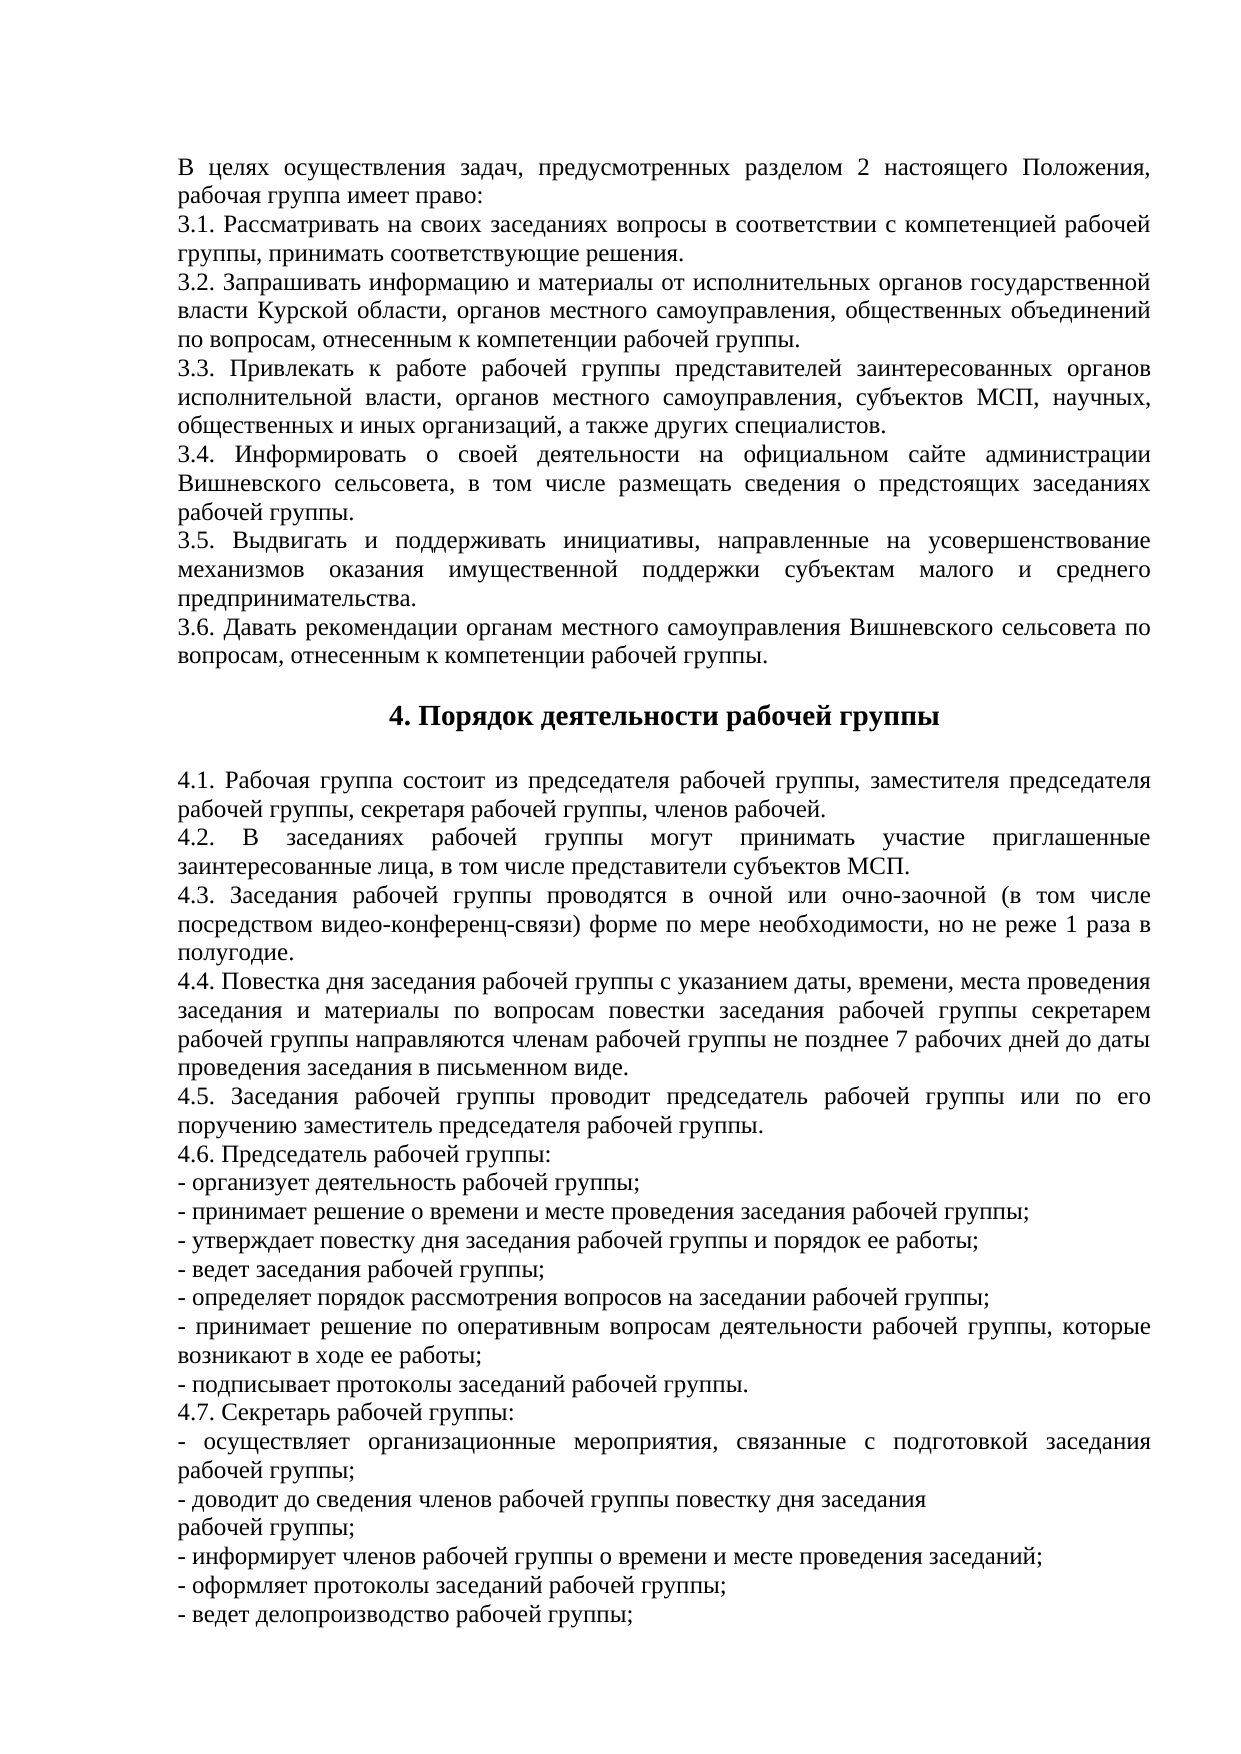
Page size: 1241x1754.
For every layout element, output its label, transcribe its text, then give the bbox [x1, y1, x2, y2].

text - организует деятельность рабочей группы; [177, 1167, 1152, 1196]
text 4.4. Повестка дня заседания рабочей группы с указанием даты, времени, места проведения заседания и материалы по вопросам повестки заседания рабочей группы секретарем рабочей группы направляются членам рабочей группы не позднее 7 рабочих дней до даты проведения заседания в письменном виде. [177, 966, 1152, 1081]
text 3.2. Запрашивать информацию и материалы от исполнительных органов государственной власти Курской области, органов местного самоуправления, общественных объединений по вопросам, отнесенным к компетенции рабочей группы. [177, 267, 1152, 353]
text 4.3. Заседания рабочей группы проводятся в очной или очно-заочной (в том числе посредством видео-конференц-связи) форме по мере необходимости, но не реже 1 раза в полугодие. [177, 880, 1152, 966]
text - осуществляет организационные мероприятия, связанные с подготовкой заседания рабочей группы; [177, 1426, 1152, 1484]
text - информирует членов рабочей группы о времени и месте проведения заседаний; [177, 1541, 1152, 1570]
text - принимает решение о времени и месте проведения заседания рабочей группы; [177, 1196, 1152, 1225]
text - утверждает повестку дня заседания рабочей группы и порядок ее работы; [177, 1225, 1152, 1254]
text - ведет делопроизводство рабочей группы; [177, 1599, 1152, 1627]
text 4.1. Рабочая группа состоит из председателя рабочей группы, заместителя председателя рабочей группы, секретаря рабочей группы, членов рабочей. [177, 765, 1152, 822]
text рабочей группы; [177, 1512, 1152, 1541]
text - принимает решение по оперативным вопросам деятельности рабочей группы, которые возникают в ходе ее работы; [177, 1311, 1152, 1369]
text В целях осуществления задач, предусмотренных разделом 2 настоящего Положения, рабочая группа имеет право: [177, 152, 1152, 209]
text - определяет порядок рассмотрения вопросов на заседании рабочей группы; [177, 1282, 1152, 1311]
text 3.4. Информировать о своей деятельности на официальном сайте администрации Вишневского сельсовета, в том числе размещать сведения о предстоящих заседаниях рабочей группы. [177, 439, 1152, 525]
text - доводит до сведения членов рабочей группы повестку дня заседания [177, 1484, 1152, 1512]
text 4.6. Председатель рабочей группы: [177, 1139, 1152, 1167]
text 3.1. Рассматривать на своих заседаниях вопросы в соответствии с компетенцией рабочей группы, принимать соответствующие решения. [177, 209, 1152, 267]
text 4.5. Заседания рабочей группы проводит председатель рабочей группы или по его поручению заместитель председателя рабочей группы. [177, 1081, 1152, 1139]
text 3.5. Выдвигать и поддерживать инициативы, направленные на усовершенствование механизмов оказания имущественной поддержки субъектам малого и среднего предпринимательства. [177, 525, 1152, 612]
text 3.3. Привлекать к работе рабочей группы представителей заинтересованных органов исполнительной власти, органов местного самоуправления, субъектов МСП, научных, общественных и иных организаций, а также других специалистов. [177, 353, 1152, 439]
text - оформляет протоколы заседаний рабочей группы; [177, 1570, 1152, 1599]
text 4.7. Секретарь рабочей группы: [177, 1397, 1152, 1426]
text - подписывает протоколы заседаний рабочей группы. [177, 1369, 1152, 1397]
text 4. Порядок деятельности рабочей группы [177, 698, 1152, 731]
text 3.6. Давать рекомендации органам местного самоуправления Вишневского сельсовета по вопросам, отнесенным к компетенции рабочей группы. [177, 612, 1152, 669]
text 4.2. В заседаниях рабочей группы могут принимать участие приглашенные заинтересованные лица, в том числе представители субъектов МСП. [177, 822, 1152, 880]
text - ведет заседания рабочей группы; [177, 1254, 1152, 1282]
